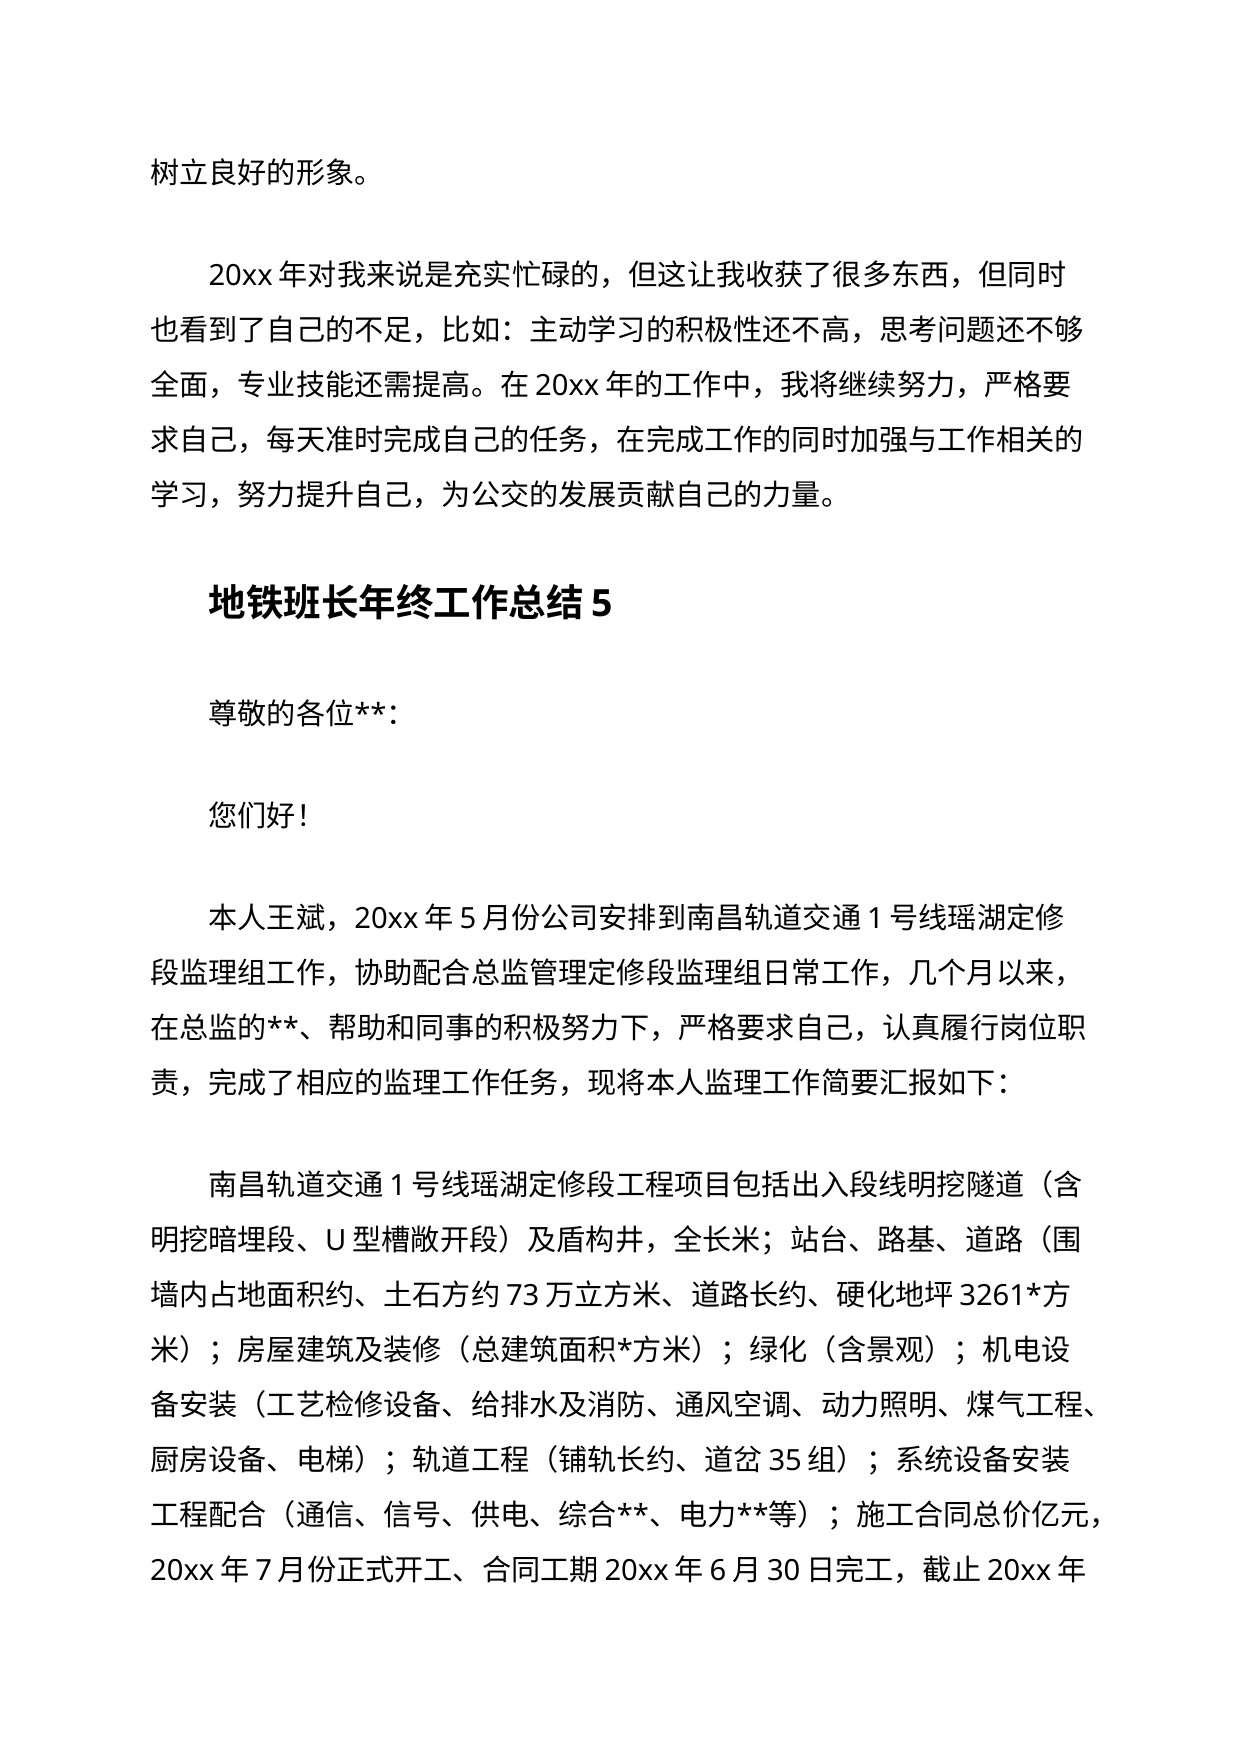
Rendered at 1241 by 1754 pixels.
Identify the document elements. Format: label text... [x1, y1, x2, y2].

text 20xx年对我来说是充实忙碌的，但这让我收获了很多东西，但同时也看到了自己的不足，比如：主动学习的积极性还不高，思考问题还不够全面，专业技能还需提高。在20xx年的工作中，我将继续努力，严格要求自己，每天准时完成自己的任务，在完成工作的同时加强与工作相关的学习，努力提升自己，为公交的发展贡献自己的力量。 [150, 252, 1090, 514]
text 您们好！ [150, 793, 1090, 835]
text 地铁班长年终工作总结5 [150, 573, 1090, 628]
text 尊敬的各位**： [150, 691, 1090, 733]
text 本人王斌，20xx年5月份公司安排到南昌轨道交通1号线瑶湖定修段监理组工作，协助配合总监管理定修段监理组日常工作，几个月以来，在总监的**、帮助和同事的积极努力下，严格要求自己，认真履行岗位职责，完成了相应的监理工作任务，现将本人监理工作简要汇报如下： [150, 895, 1090, 1102]
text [150, 150, 1090, 192]
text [150, 1161, 1090, 1589]
